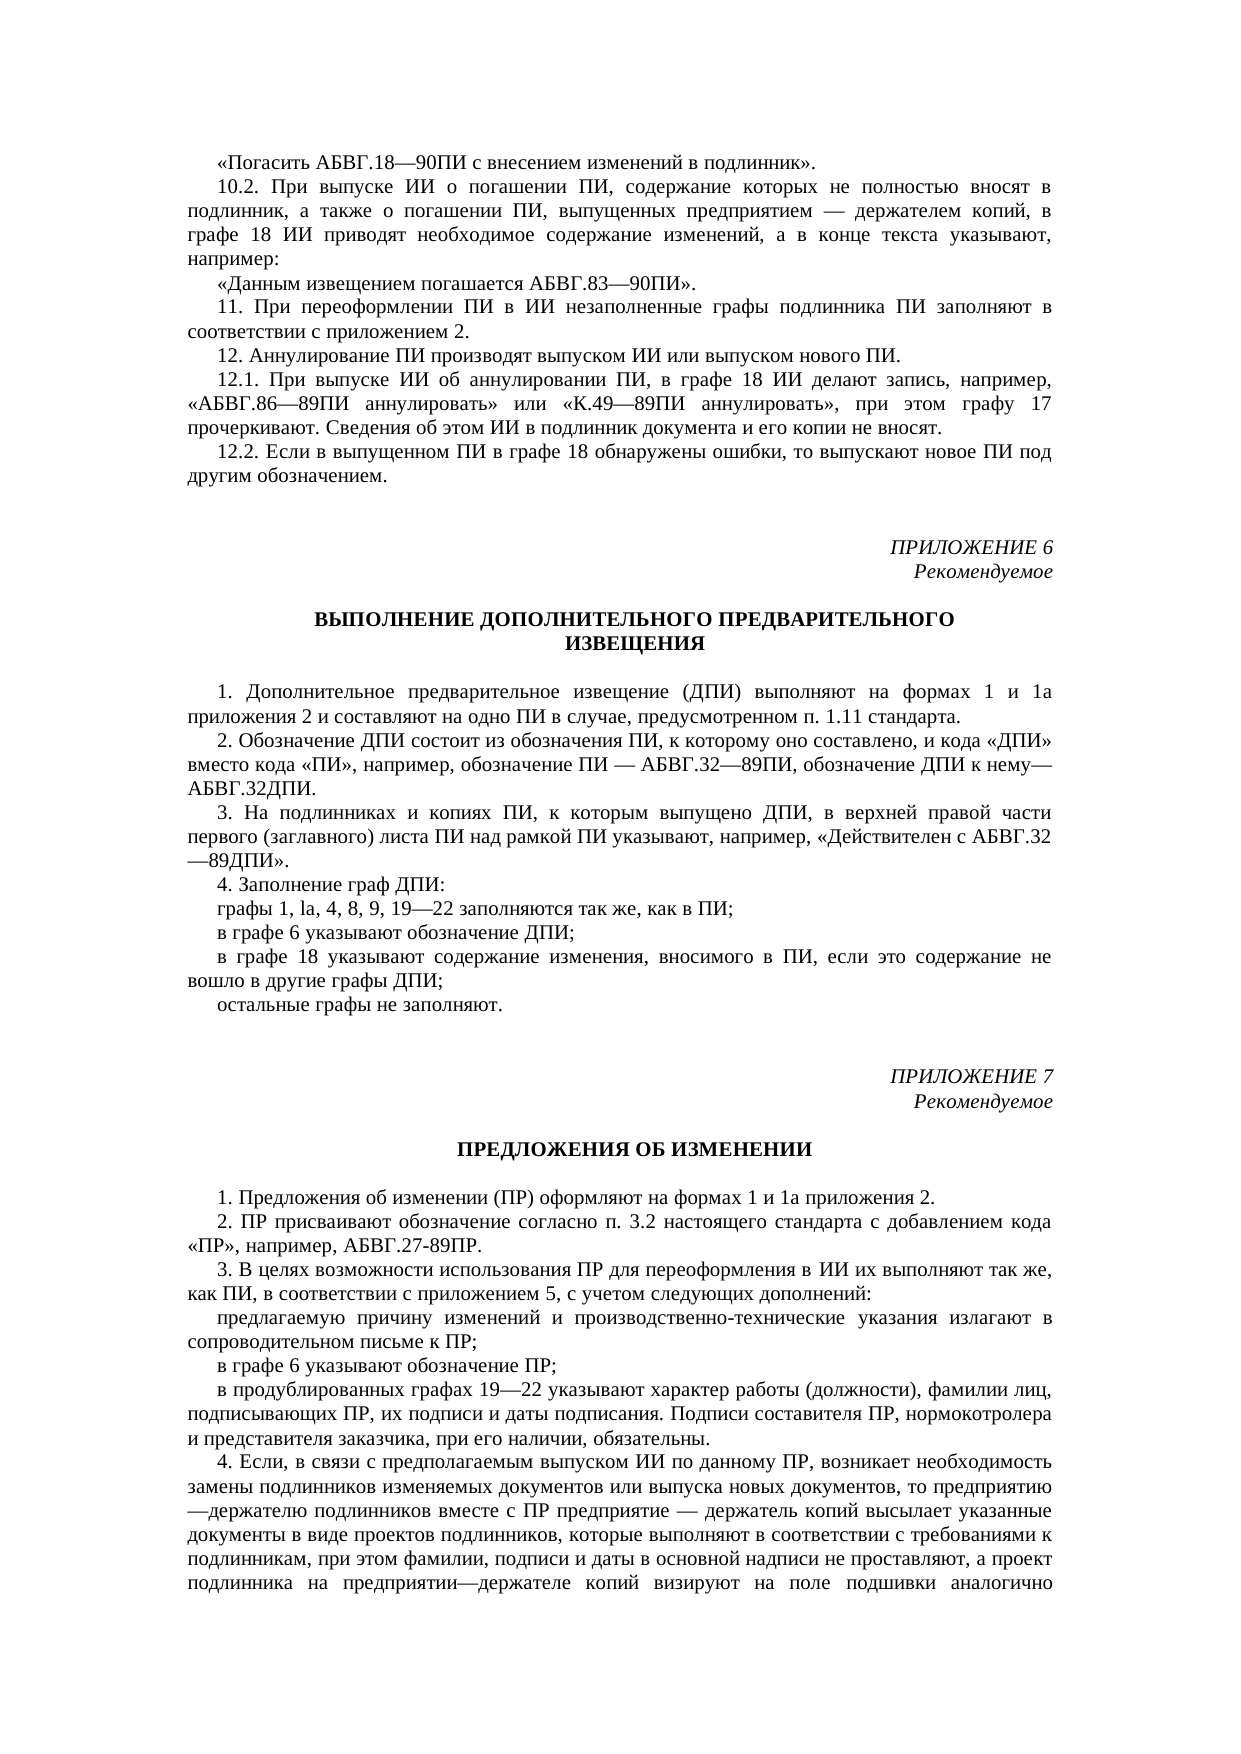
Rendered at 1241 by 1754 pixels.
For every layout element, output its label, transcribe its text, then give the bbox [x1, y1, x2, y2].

text ПРИЛОЖЕНИЕ 7 [187, 1064, 1053, 1088]
text Рекомендуемое [187, 1088, 1053, 1112]
text 12. Аннулирование ПИ производят выпуском ИИ или выпуском нового ПИ. [187, 342, 1053, 367]
text 4. Заполнение граф ДПИ: [187, 872, 1053, 896]
text в графе 6 указывают обозначение ПР; [187, 1353, 1053, 1377]
text «Погасить АБВГ.18—90ПИ с внесением изменений в подлинник». [187, 150, 1053, 174]
text 11. При переоформлении ПИ в ИИ незаполненные графы подлинника ПИ заполняют в соответствии с приложением 2. [187, 294, 1053, 342]
text в графе 6 указывают обозначение ДПИ; [187, 920, 1053, 944]
text ВЫПОЛНЕНИЕ ДОПОЛНИТЕЛЬНОГО ПРЕДВАРИТЕЛЬНОГО [187, 607, 1053, 631]
text «Данным извещением погашается АБВГ.83—90ПИ». [187, 270, 1053, 294]
text в продублированных графах 19—22 указывают характер работы (должности), фамилии лиц, подписывающих ПР, их подписи и даты подписания. Подписи составителя ПР, нормокотролера и представителя заказчика, при его наличии, обязательны. [187, 1377, 1053, 1449]
text 1. Предложения об изменении (ПР) оформляют на формах 1 и 1а приложения 2. [187, 1185, 1053, 1209]
text остальные графы не заполняют. [187, 992, 1053, 1016]
text предлагаемую причину изменений и производственно-технические указания излагают в сопроводительном письме к ПР; [187, 1305, 1053, 1353]
text 1. Дополнительное предварительное извещение (ДПИ) выполняют на формах 1 и 1а приложения 2 и составляют на одно ПИ в случае, предусмотренном п. 1.11 стандарта. [187, 679, 1053, 727]
text графы 1, la, 4, 8, 9, 19—22 заполняются так же, как в ПИ; [187, 896, 1053, 920]
text 3. В целях возможности использования ПР для переоформления в ИИ их выполняют так же, как ПИ, в соответствии с приложением 5, с учетом следующих дополнений: [187, 1257, 1053, 1305]
text 12.1. При выпуске ИИ об аннулировании ПИ, в графе 18 ИИ делают запись, например, «АБВГ.86—89ПИ аннулировать» или «К.49—89ПИ аннулировать», при этом графу 17 прочеркивают. Сведения об этом ИИ в подлинник документа и его копии не вносят. [187, 367, 1053, 439]
text ПРИЛОЖЕНИЕ 6 [187, 535, 1053, 559]
text 2. ПР присваивают обозначение согласно п. 3.2 настоящего стандарта с добавлением кода «ПР», например, АБВГ.27-89ПР. [187, 1209, 1053, 1257]
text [187, 1449, 1053, 1594]
text 10.2. При выпуске ИИ о погашении ПИ, содержание которых не полностью вносят в подлинник, а также о погашении ПИ, выпущенных предприятием — держателем копий, в графе 18 ИИ приводят необходимое содержание изменений, а в конце текста указывают, например: [187, 174, 1053, 270]
text 12.2. Если в выпущенном ПИ в графе 18 обнаружены ошибки, то выпускают новое ПИ под другим обозначением. [187, 439, 1053, 487]
text ПРЕДЛОЖЕНИЯ ОБ ИЗМЕНЕНИИ [187, 1137, 1053, 1161]
text Рекомендуемое [187, 559, 1053, 583]
text 3. На подлинниках и копиях ПИ, к которым выпущено ДПИ, в верхней правой части первого (заглавного) листа ПИ над рамкой ПИ указывают, например, «Действителен с АБВГ.32—89ДПИ». [187, 800, 1053, 872]
text в графе 18 указывают содержание изменения, вносимого в ПИ, если это содержание не вошло в другие графы ДПИ; [187, 944, 1053, 992]
text ИЗВЕЩЕНИЯ [187, 631, 1053, 655]
text 2. Обозначение ДПИ состоит из обозначения ПИ, к которому оно составлено, и кода «ДПИ» вместо кода «ПИ», например, обозначение ПИ — АБВГ.32—89ПИ, обозначение ДПИ к нему—АБВГ.32ДПИ. [187, 727, 1053, 800]
